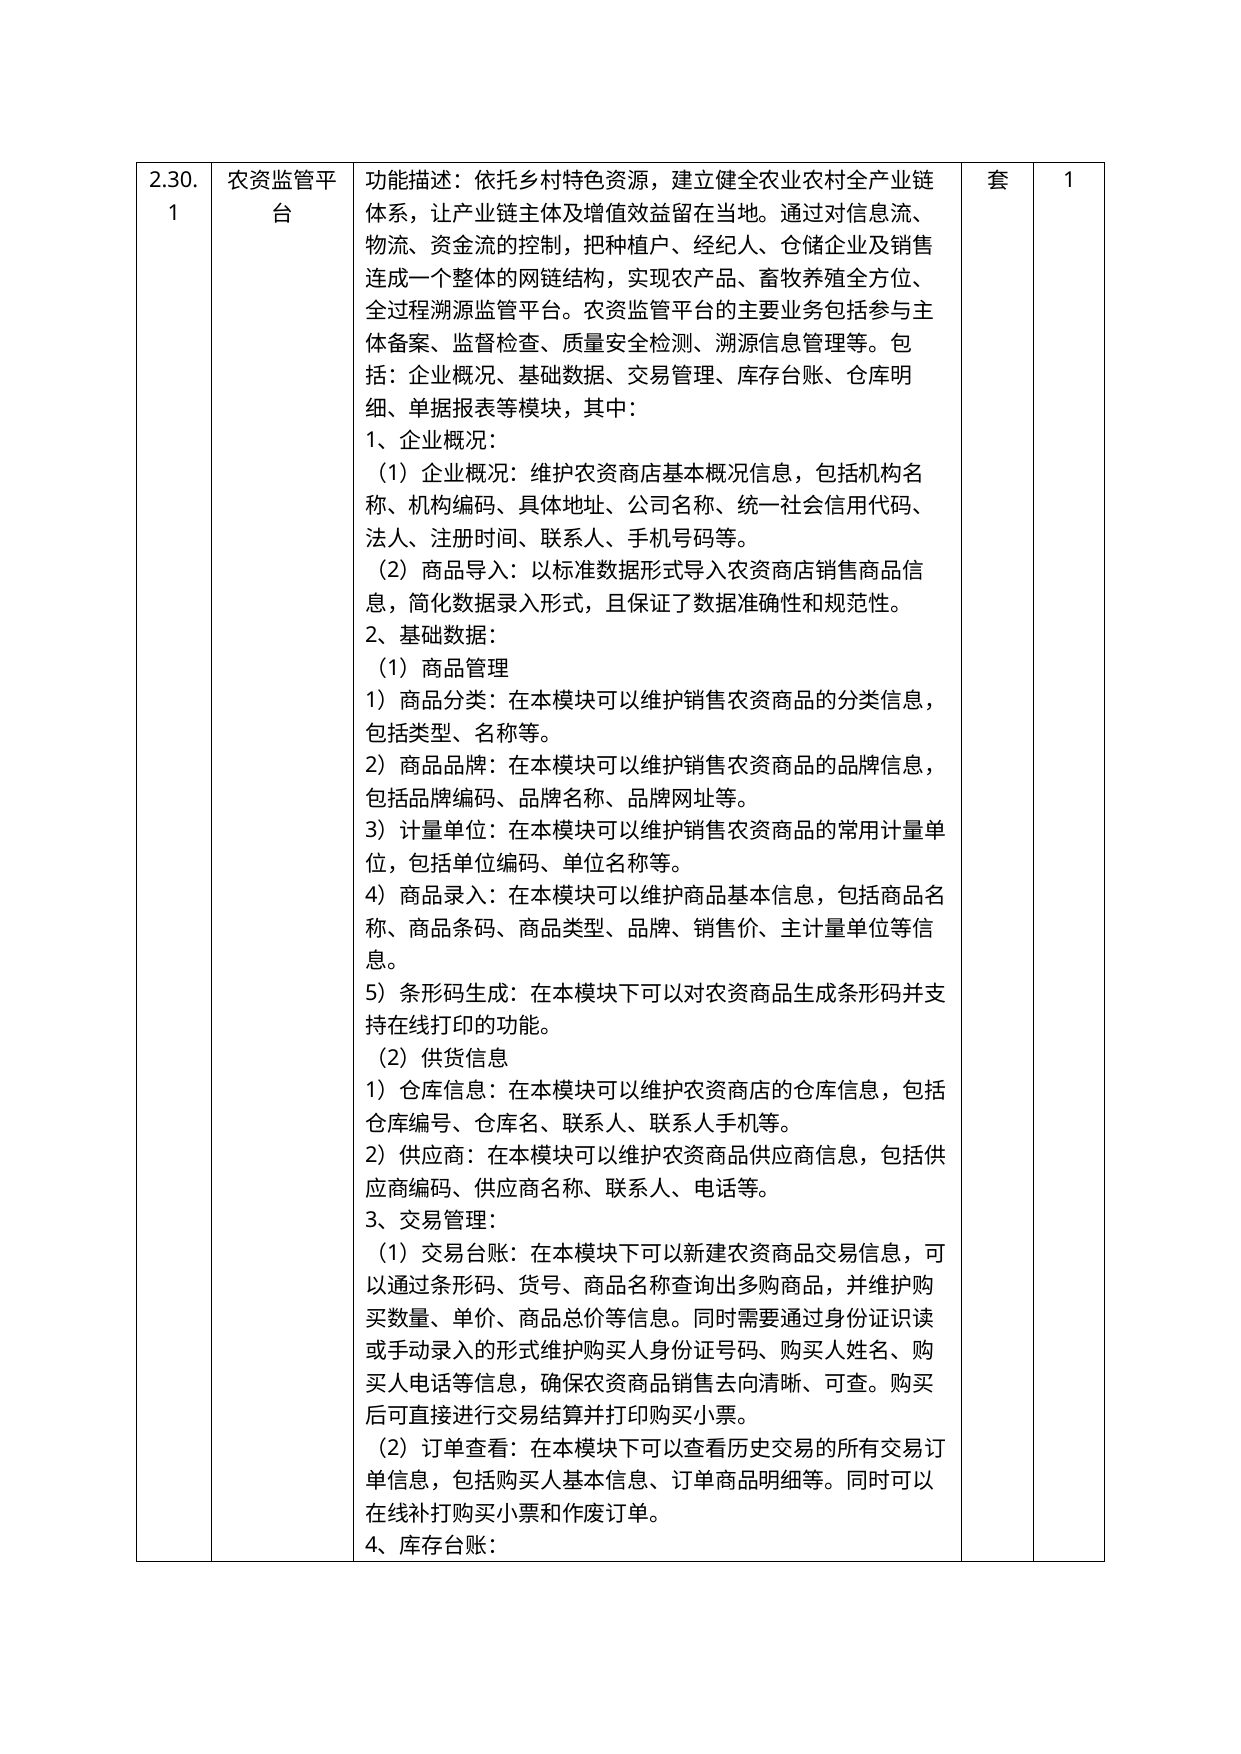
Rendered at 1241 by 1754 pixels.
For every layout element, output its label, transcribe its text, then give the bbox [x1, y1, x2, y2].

table_cell 套 [962, 163, 1033, 1561]
table_cell 农资监管平台 [212, 163, 353, 1561]
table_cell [354, 163, 961, 1561]
table_cell 1 [1034, 163, 1104, 1561]
table_cell 2.30.1 [137, 163, 211, 1561]
